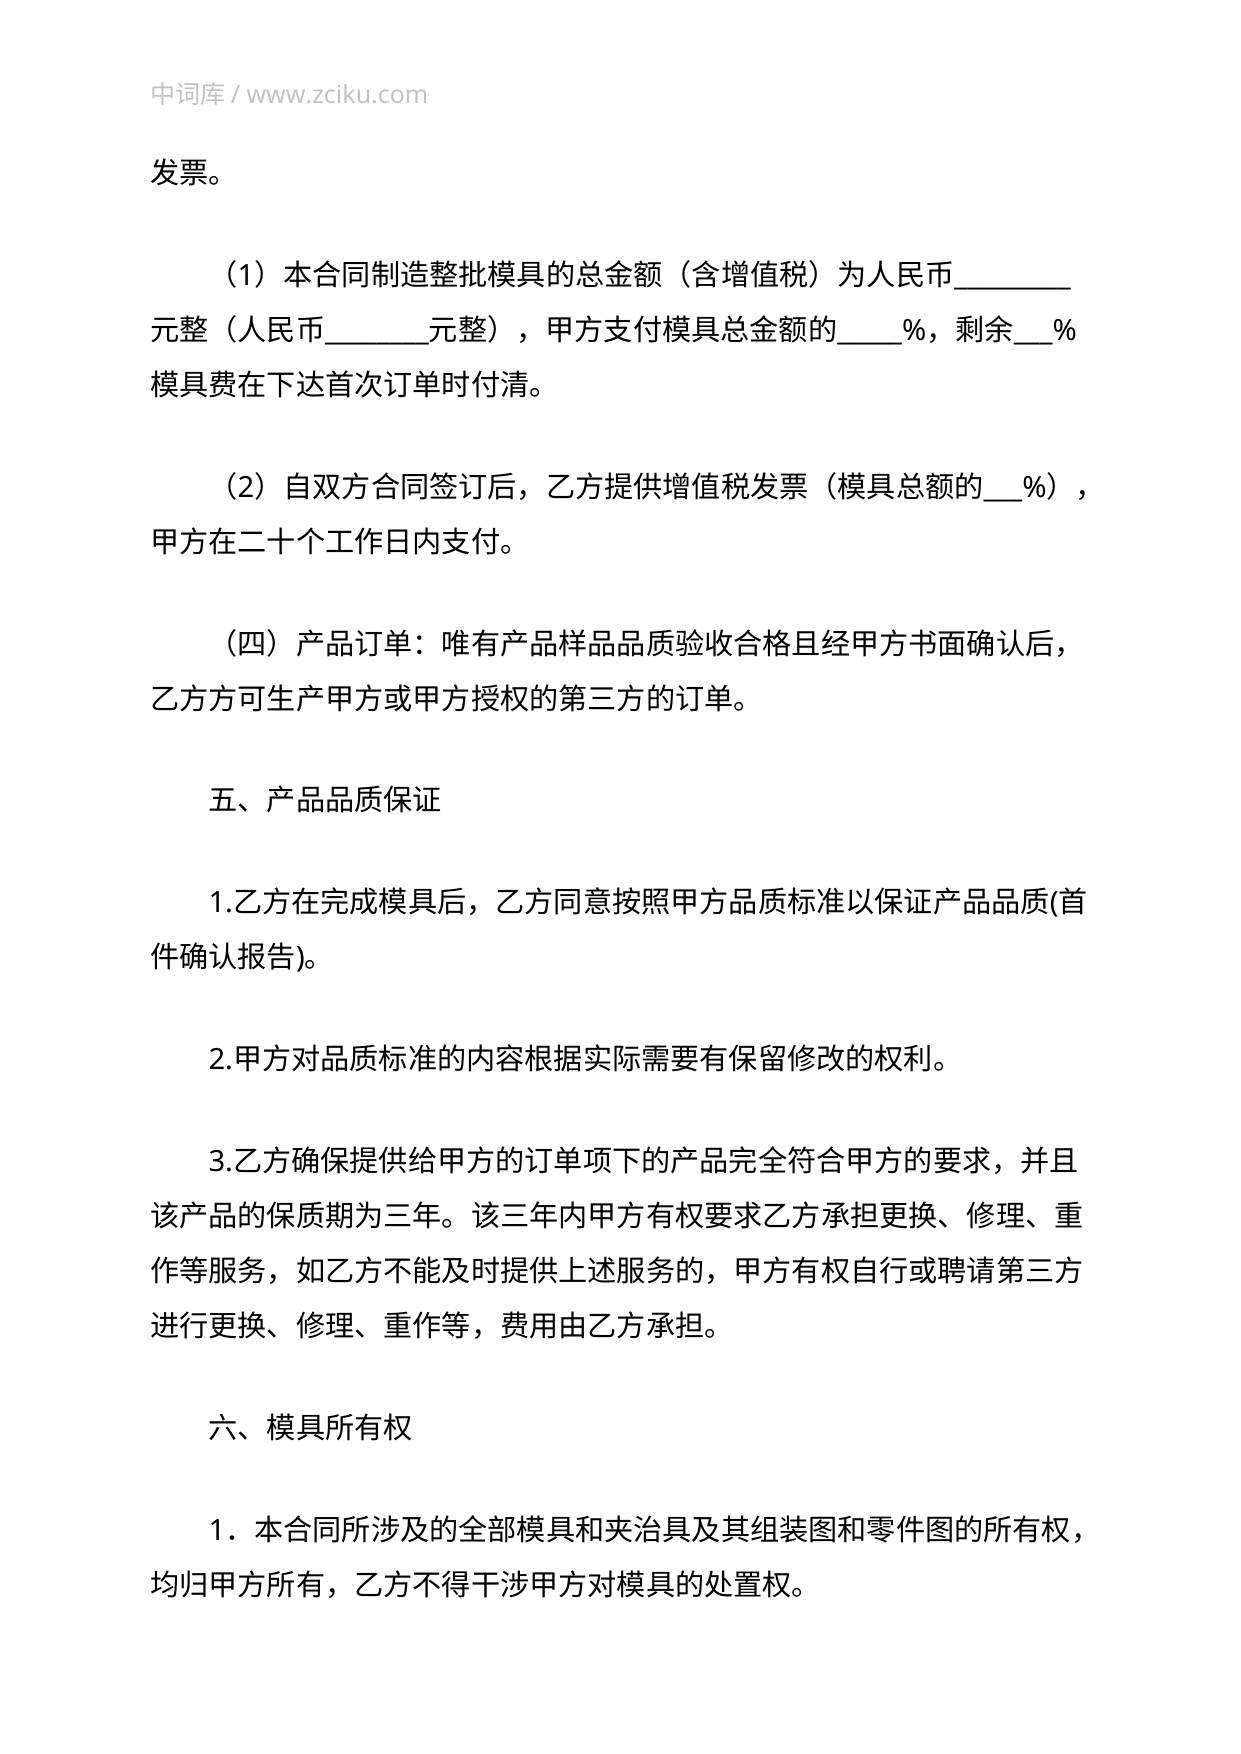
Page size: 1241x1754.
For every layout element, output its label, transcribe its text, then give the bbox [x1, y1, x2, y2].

text 五、产品品质保证 [150, 777, 1090, 819]
text （四）产品订单：唯有产品样品品质验收合格且经甲方书面确认后，乙方方可生产甲方或甲方授权的第三方的订单。 [150, 620, 1090, 717]
text 六、模具所有权 [150, 1404, 1090, 1447]
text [150, 150, 1090, 192]
text 1．本合同所涉及的全部模具和夹治具及其组装图和零件图的所有权，均归甲方所有，乙方不得干涉甲方对模具的处置权。 [150, 1506, 1090, 1603]
text （2）自双方合同签订后，乙方提供增值税发票（模具总额的___%），甲方在二十个工作日内支付。 [150, 463, 1090, 561]
text 3.乙方确保提供给甲方的订单项下的产品完全符合甲方的要求，并且该产品的保质期为三年。该三年内甲方有权要求乙方承担更换、修理、重作等服务，如乙方不能及时提供上述服务的，甲方有权自行或聘请第三方进行更换、修理、重作等，费用由乙方承担。 [150, 1138, 1090, 1345]
text （1）本合同制造整批模具的总金额（含增值税）为人民币_________元整（人民币________元整），甲方支付模具总金额的_____%，剩余___%模具费在下达首次订单时付清。 [150, 252, 1090, 404]
text 1.乙方在完成模具后，乙方同意按照甲方品质标准以保证产品品质(首件确认报告)。 [150, 879, 1090, 976]
text 2.甲方对品质标准的内容根据实际需要有保留修改的权利。 [150, 1036, 1090, 1078]
